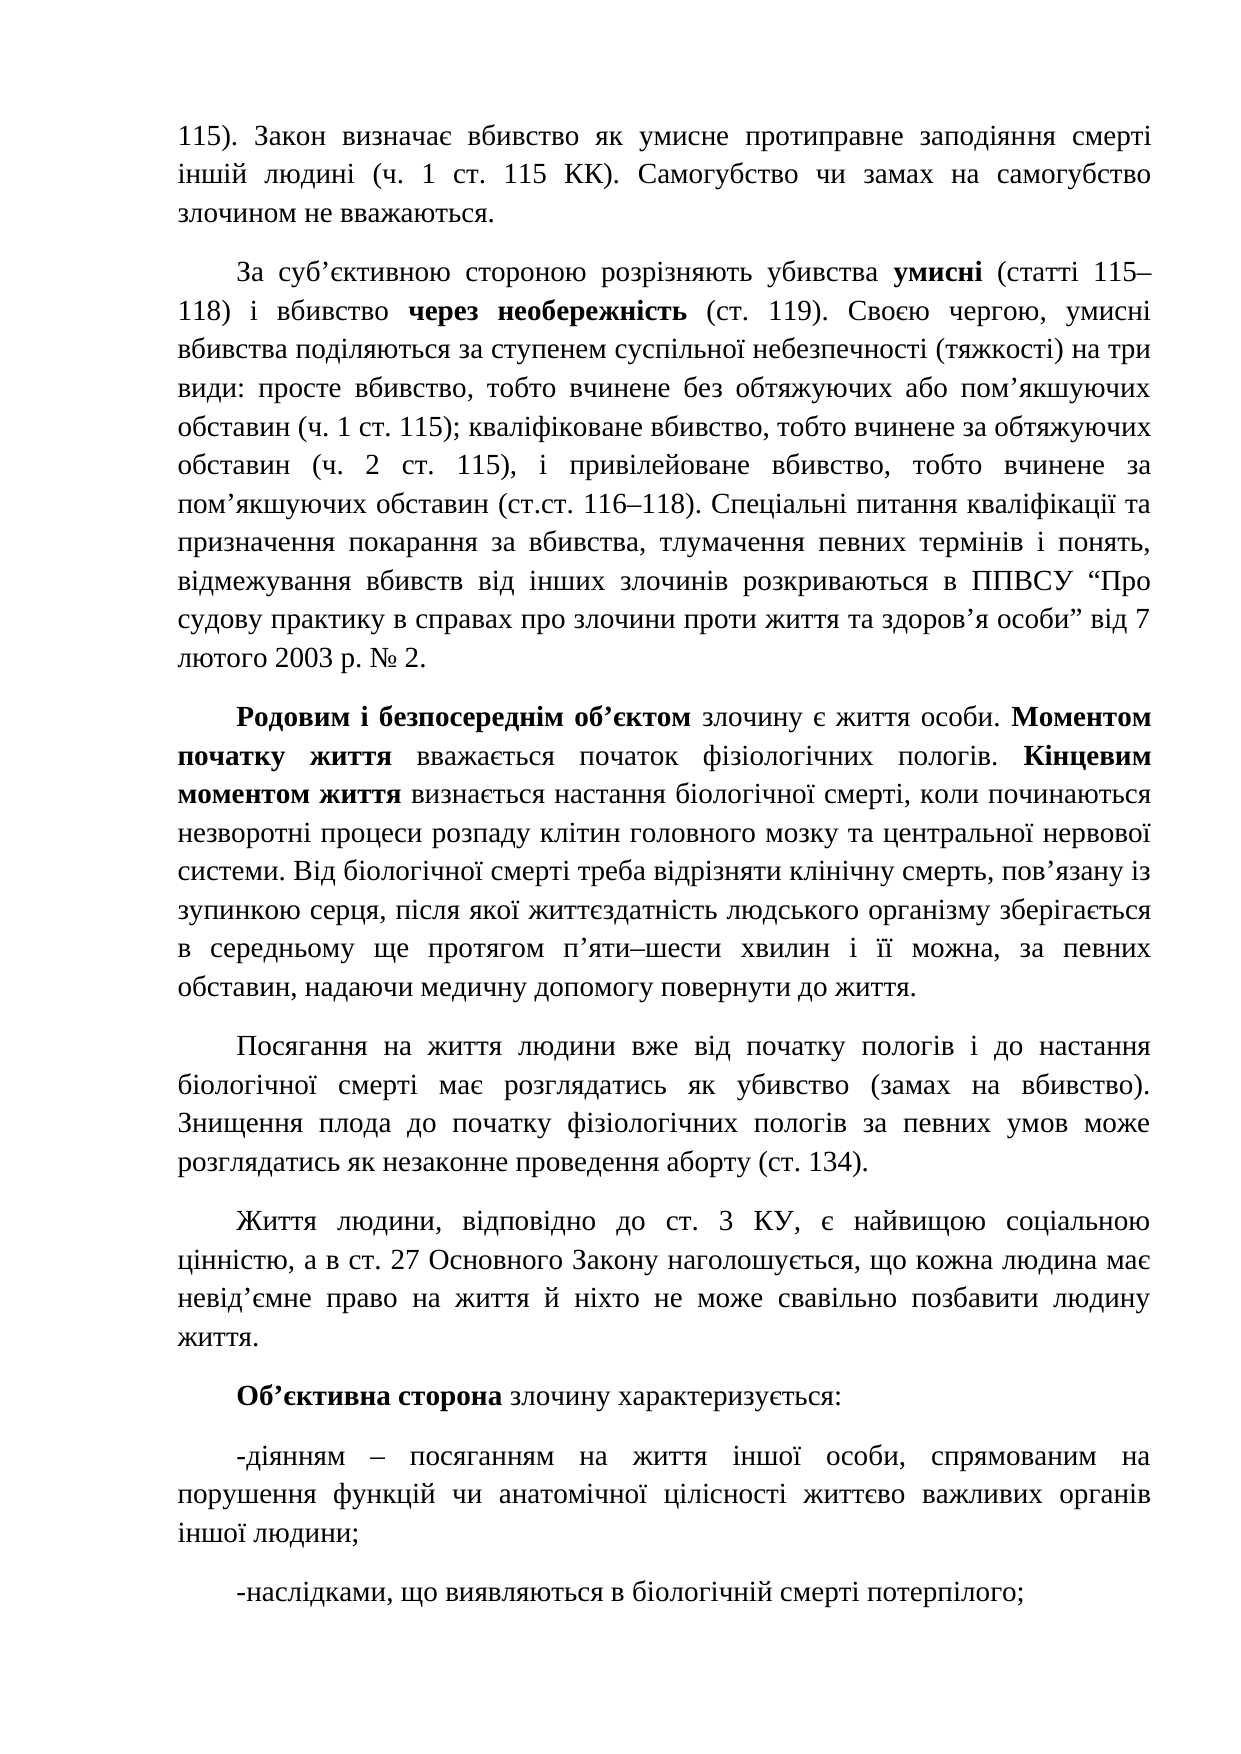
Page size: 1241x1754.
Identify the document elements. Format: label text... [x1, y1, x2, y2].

text -діянням – посяганням на життя іншої особи, спрямованим на порушення функцій чи анатомічної цілісності життєво важливих органів іншої людини; [177, 1438, 1152, 1548]
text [177, 118, 1152, 229]
text -наслідками, що виявляються в біологічній смерті потерпілого; [177, 1574, 1152, 1608]
text Посягання на життя людини вже від початку пологів і до настання біологічної смерті має розглядатись як убивство (замах на вбивство). Знищення плода до початку фізіологічних пологів за певних умов може розглядатись як незаконне проведення аборту (ст. 134). [177, 1028, 1152, 1178]
text Об’єктивна сторона злочину характеризується: [177, 1378, 1152, 1412]
text За суб’єктивною стороною розрізняють убивства умисні (статті 115–118) і вбивство через необережність (ст. 119). Своєю чергою, умисні вбивства поділяються за ступенем суспільної небезпечності (тяжкості) на три види: просте вбивство, тобто вчинене без обтяжуючих або пом’якшуючих обставин (ч. 1 ст. 115); кваліфіковане вбивство, тобто вчинене за обтяжуючих обставин (ч. 2 ст. 115), і привілейоване вбивство, тобто вчинене за пом’якшуючих обставин (ст.ст. 116–118). Спеціальні питання кваліфікації та призначення покарання за вбивства, тлумачення певних термінів і понять, відмежування вбивств від інших злочинів розкриваються в ППВСУ “Про судову практику в справах про злочини проти життя та здоров’я особи” від 7 лютого 2003 р. № 2. [177, 254, 1152, 673]
text Родовим і безпосереднім об’єктом злочину є життя особи. Моментом початку життя вважається початок фізіологічних пологів. Кінцевим моментом життя визнається настання біологічної смерті, коли починаються незворотні процеси розпаду клітин головного мозку та центральної нервової системи. Від біологічної смерті треба відрізняти клінічну смерть, пов’язану із зупинкою серця, після якої життєздатність людського організму зберігається в середньому ще протягом п’яти–шести хвилин і її можна, за певних обставин, надаючи медичну допомогу повернути до життя. [177, 699, 1152, 1003]
text Життя людини, відповідно до ст. 3 КУ, є найвищою соціальною цінністю, а в ст. 27 Основного Закону наголошується, що кожна людина має невід’ємне право на життя й ніхто не може свавільно позбавити людину життя. [177, 1203, 1152, 1353]
